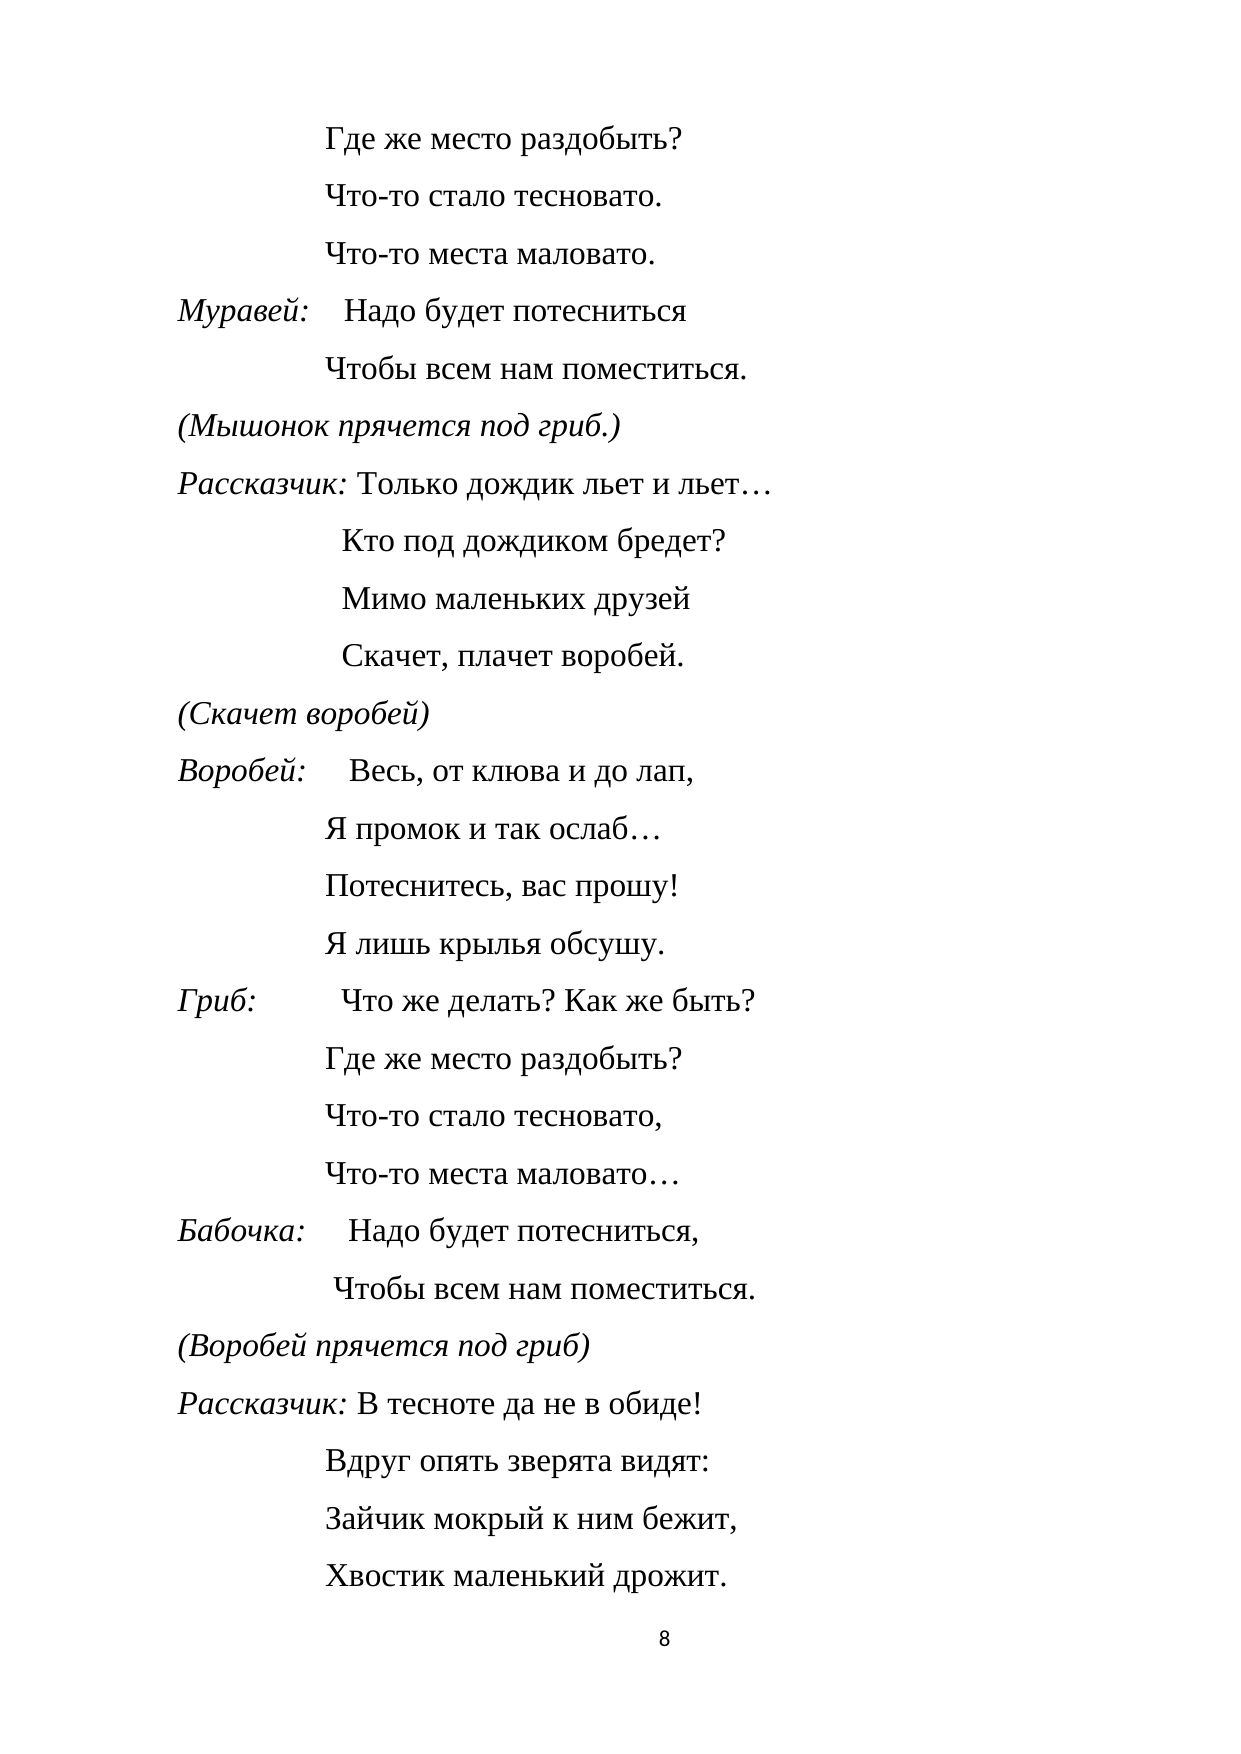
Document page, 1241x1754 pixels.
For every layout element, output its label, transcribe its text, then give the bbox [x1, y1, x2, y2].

text Рассказчик: Только дождик льет и льет… [177, 463, 1152, 501]
text Рассказчик: В тесноте да не в обиде! [177, 1383, 1152, 1421]
text Хвостик маленький дрожит. [325, 1556, 1152, 1594]
text Чтобы всем нам поместиться. [325, 1268, 1152, 1306]
text (Воробей прячется под гриб) [177, 1326, 1152, 1364]
text Потеснитесь, вас прошу! [325, 866, 1152, 904]
text Бабочка: Надо будет потесниться, [177, 1211, 1152, 1249]
text Я лишь крылья обсушу. [325, 923, 1152, 961]
text Чтобы всем нам поместиться. [325, 348, 1152, 386]
text Где же место раздобыть? [325, 1038, 1152, 1076]
text Вдруг опять зверята видят: [325, 1441, 1152, 1479]
text Что-то места маловато… [325, 1153, 1152, 1191]
text Кто под дождиком бредет? [325, 521, 1152, 559]
text Что-то места маловато. [325, 233, 1152, 271]
text Что-то стало тесновато. [325, 176, 1152, 214]
text Что-то стало тесновато, [325, 1096, 1152, 1134]
text (Мышонок прячется под гриб.) [177, 406, 1152, 444]
text Скачет, плачет воробей. [325, 636, 1152, 674]
text Муравей: Надо будет потесниться [177, 291, 1152, 329]
text (Скачет воробей) [177, 693, 1152, 731]
text Зайчик мокрый к ним бежит, [325, 1498, 1152, 1536]
text Я промок и так ослаб… [325, 808, 1152, 846]
text Гриб: Что же делать? Как же быть? [177, 981, 1152, 1019]
text Воробей: Весь, от клюва и до лап, [177, 751, 1152, 789]
text Где же место раздобыть? [325, 118, 1152, 156]
text Мимо маленьких друзей [325, 578, 1152, 616]
